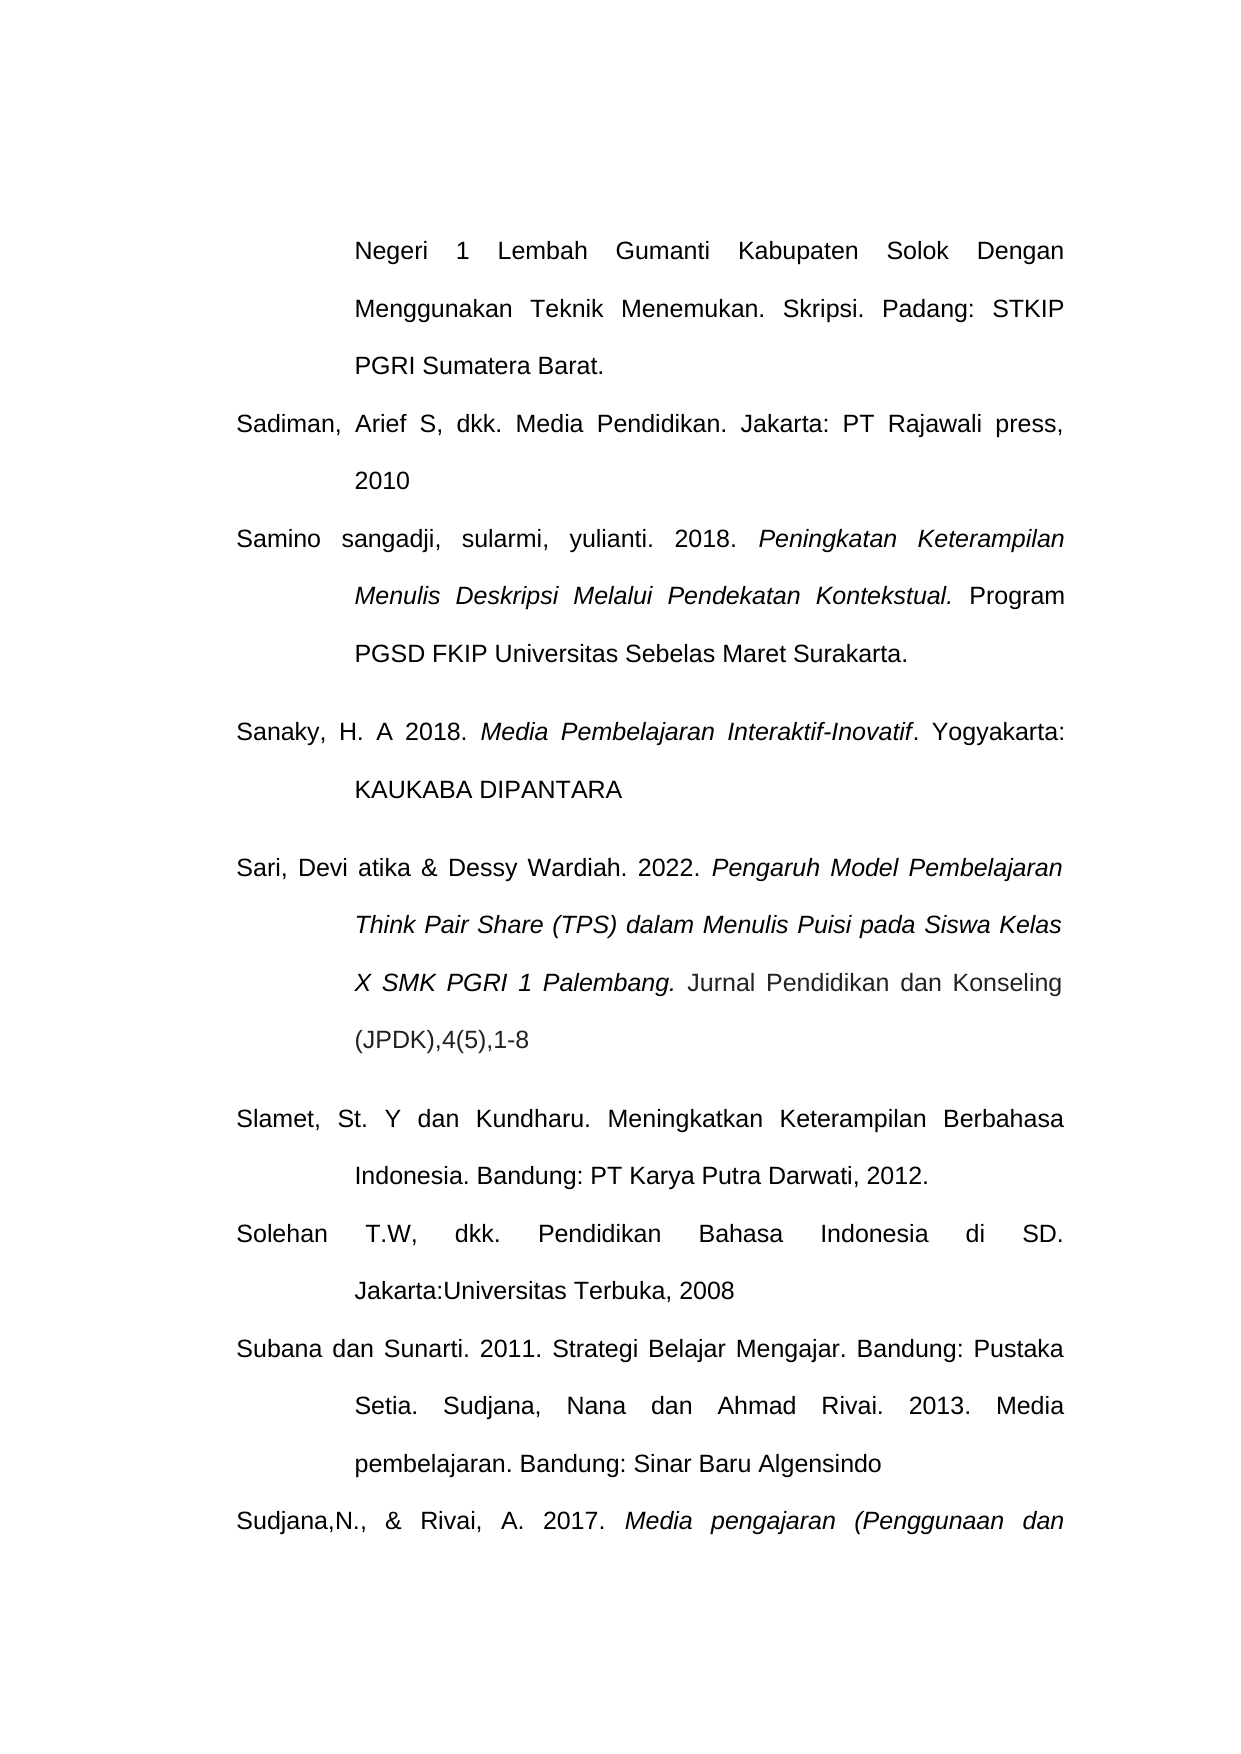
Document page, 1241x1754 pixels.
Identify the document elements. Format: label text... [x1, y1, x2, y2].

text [236, 1506, 1065, 1535]
text Sanaky, H. A 2018. Media Pembelajaran Interaktif-Inovatif. Yogyakarta: KAUKABA DIPANTARA [236, 717, 1065, 803]
text Samino sangadji, sularmi, yulianti. 2018. Peningkatan Keterampilan Menulis Deskripsi Melalui Pendekatan Kontekstual. Program PGSD FKIP Universitas Sebelas Maret Surakarta. [236, 524, 1065, 667]
text Subana dan Sunarti. 2011. Strategi Belajar Mengajar. Bandung: Pustaka Setia. Sudjana, Nana dan Ahmad Rivai. 2013. Media pembelajaran. Bandung: Sinar Baru Algensindo [236, 1334, 1065, 1477]
text Sari, Devi atika & Dessy Wardiah. 2022. Pengaruh Model Pembelajaran Think Pair Share (TPS) dalam Menulis Puisi pada Siswa Kelas X SMK PGRI 1 Palembang. Jurnal Pendidikan dan Konseling (JPDK),4(5),1-8 [236, 853, 1063, 1054]
text Solehan T.W, dkk. Pendidikan Bahasa Indonesia di SD. Jakarta:Universitas Terbuka, 2008 [236, 1219, 1065, 1305]
text Sadiman, Arief S, dkk. Media Pendidikan. Jakarta: PT Rajawali press, 2010 [236, 409, 1065, 495]
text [236, 236, 1065, 380]
text Slamet, St. Y dan Kundharu. Meningkatkan Keterampilan Berbahasa Indonesia. Bandung: PT Karya Putra Darwati, 2012. [236, 1104, 1065, 1190]
